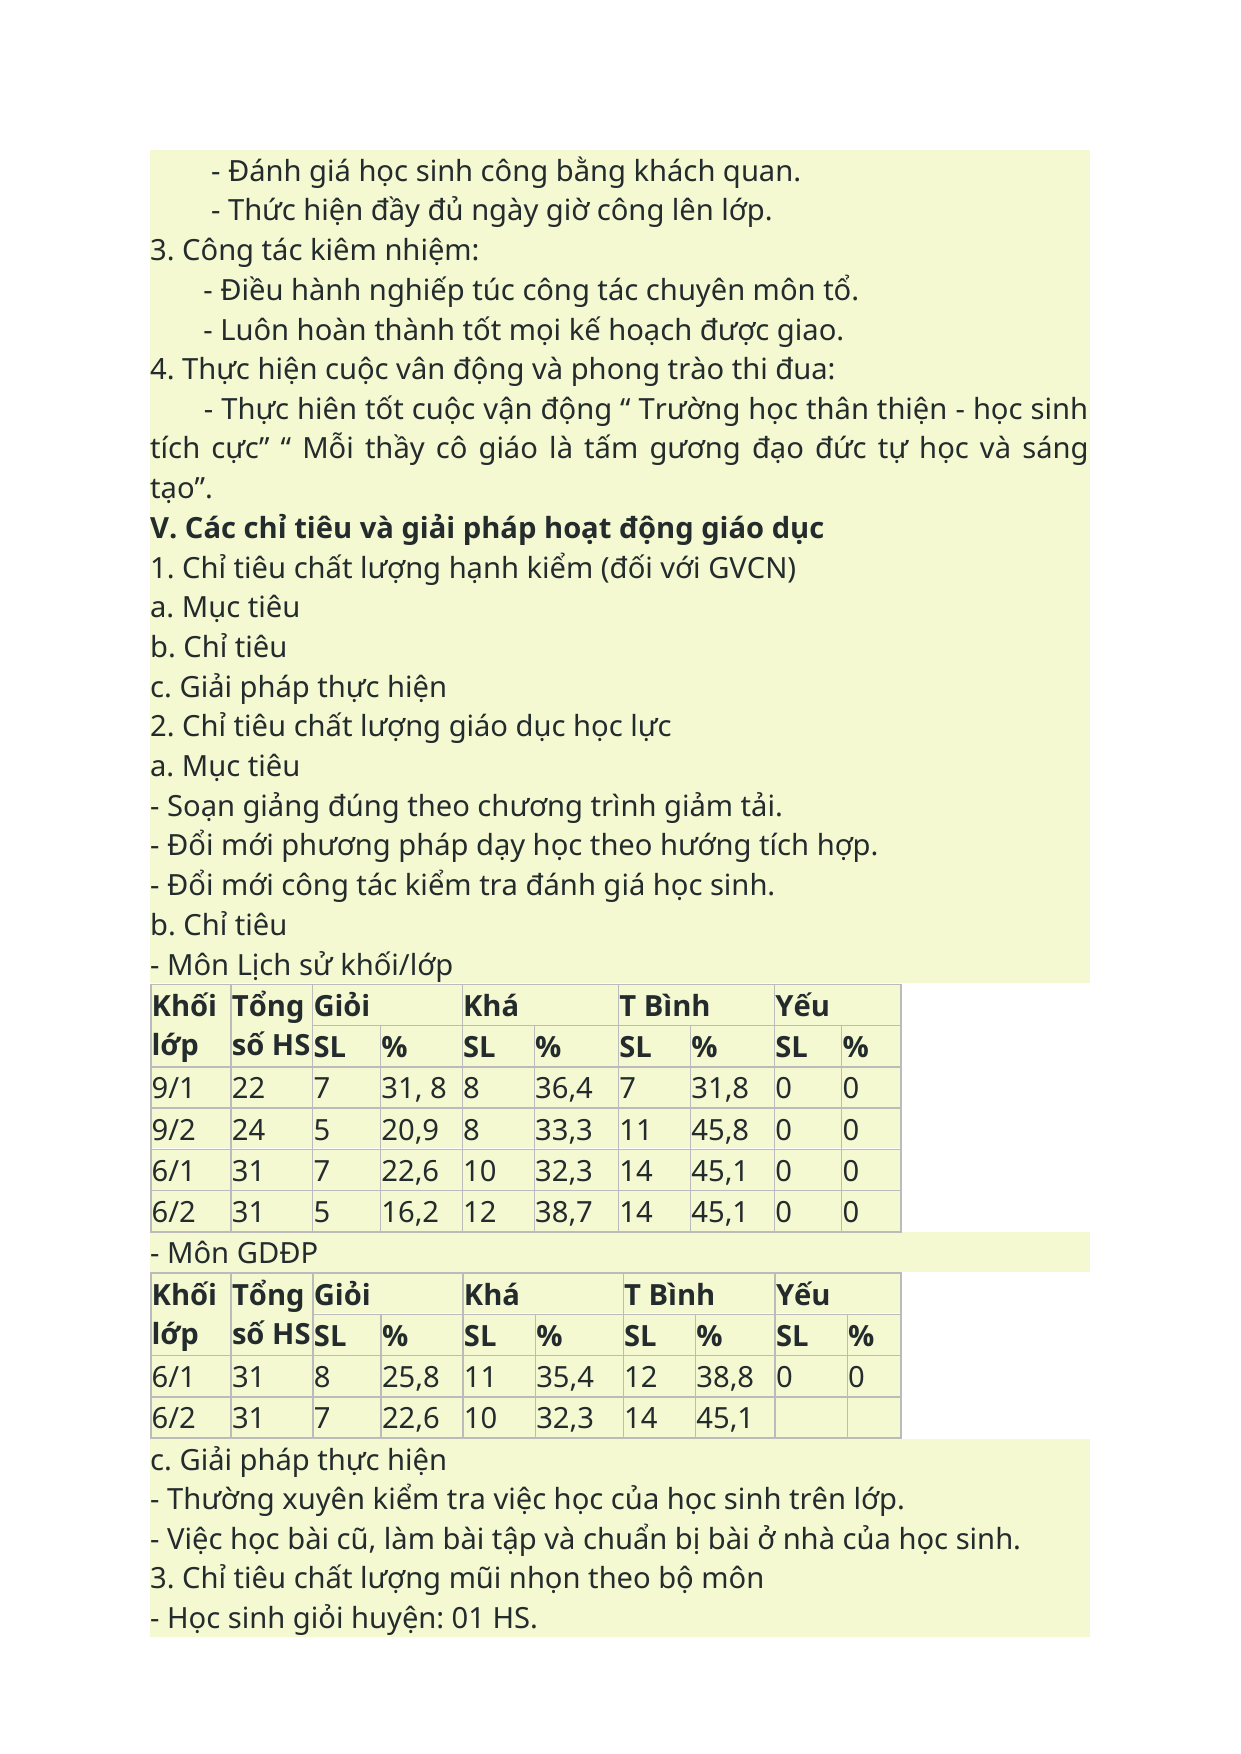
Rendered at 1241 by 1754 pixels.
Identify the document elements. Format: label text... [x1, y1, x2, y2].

table_cell 31,8 [691, 1068, 774, 1107]
table_header T Bình [624, 1274, 774, 1313]
table_cell % [382, 1315, 462, 1355]
table_cell 22,6 [382, 1398, 462, 1437]
table_cell 10 [463, 1150, 534, 1190]
table_cell 0 [842, 1150, 900, 1190]
table_cell 14 [619, 1150, 690, 1190]
text 4. Thực hiện cuộc vân động và phong trào thi đua: [150, 348, 1090, 388]
text - Việc học bài cũ, làm bài tập và chuẩn bị bài ở nhà của học sinh. [150, 1518, 1090, 1558]
table_cell 9/1 [152, 1068, 230, 1107]
table_cell SL [776, 1315, 847, 1355]
table_cell 32,3 [535, 1150, 618, 1190]
table_cell 45,1 [691, 1191, 774, 1231]
table_cell 31 [232, 1398, 312, 1437]
table_cell 6/2 [152, 1191, 230, 1231]
table_cell 45,1 [691, 1150, 774, 1190]
table_cell 45,8 [691, 1109, 774, 1148]
table_cell SL [619, 1026, 690, 1066]
text - Đổi mới phương pháp dạy học theo hướng tích hợp. [150, 825, 1090, 864]
text - Điều hành nghiếp túc công tác chuyên môn tổ. [150, 269, 1090, 309]
table_cell 0 [775, 1191, 841, 1231]
table_cell % [848, 1315, 900, 1355]
table_cell 0 [776, 1356, 847, 1396]
table_cell 31 [232, 1356, 312, 1396]
table_cell 12 [624, 1356, 695, 1396]
text - Đổi mới công tác kiểm tra đánh giá học sinh. [150, 864, 1090, 904]
text 1. Chỉ tiêu chất lượng hạnh kiểm (đối với GVCN) [150, 547, 1090, 587]
table_cell 5 [313, 1109, 380, 1148]
table_cell 0 [775, 1068, 841, 1107]
table_header Giỏi [313, 985, 462, 1025]
table_cell 33,3 [535, 1109, 618, 1148]
table_cell 35,4 [536, 1356, 623, 1396]
text c. Giải pháp thực hiện [150, 1439, 1090, 1478]
table_cell % [535, 1026, 618, 1066]
text a. Mục tiêu [150, 745, 1090, 785]
table_cell 7 [313, 1068, 380, 1107]
table_cell 0 [775, 1150, 841, 1190]
table_cell 7 [619, 1068, 690, 1107]
table_cell % [536, 1315, 623, 1355]
table_cell 16,2 [381, 1191, 462, 1231]
table_cell 6/1 [152, 1150, 230, 1190]
table_cell 22 [232, 1068, 312, 1107]
table_cell 6/2 [152, 1398, 230, 1437]
table_cell 14 [624, 1398, 695, 1437]
table_cell 9/2 [152, 1109, 230, 1148]
table_cell 0 [842, 1068, 900, 1107]
table_cell SL [313, 1026, 380, 1066]
table_cell 38,8 [696, 1356, 774, 1396]
table_cell SL [624, 1315, 695, 1355]
table_cell % [691, 1026, 774, 1066]
table_cell 0 [842, 1109, 900, 1148]
text - Học sinh giỏi huyện: 01 HS. [150, 1597, 1090, 1637]
table_cell 32,3 [536, 1398, 623, 1437]
table_cell 0 [848, 1356, 900, 1396]
table_cell 7 [314, 1398, 380, 1437]
text 3. Chỉ tiêu chất lượng mũi nhọn theo bộ môn [150, 1558, 1090, 1597]
text c. Giải pháp thực hiện [150, 666, 1090, 706]
table_cell 8 [463, 1068, 534, 1107]
table_cell 0 [775, 1109, 841, 1148]
text - Thức hiện đầy đủ ngày giờ công lên lớp. [150, 190, 1090, 229]
table_cell 8 [463, 1109, 534, 1148]
text b. Chỉ tiêu [150, 626, 1090, 666]
text - Thường xuyên kiểm tra việc học của học sinh trên lớp. [150, 1478, 1090, 1518]
text V. Các chỉ tiêu và giải pháp hoạt động giáo dục [150, 507, 1090, 547]
table_header Khối lớp [152, 1274, 230, 1355]
table_cell 6/1 [152, 1356, 230, 1396]
table_cell 8 [314, 1356, 380, 1396]
text b. Chỉ tiêu [150, 904, 1090, 944]
text - Đánh giá học sinh công bằng khách quan. [150, 150, 1090, 190]
text - Soạn giảng đúng theo chương trình giảm tải. [150, 785, 1090, 825]
table_cell 45,1 [696, 1398, 774, 1437]
table_header Yếu [775, 985, 900, 1025]
text 2. Chỉ tiêu chất lượng giáo dục học lực [150, 706, 1090, 745]
table_cell % [842, 1026, 900, 1066]
table_cell [848, 1398, 900, 1437]
table_cell 31, 8 [381, 1068, 462, 1107]
table_cell 5 [313, 1191, 380, 1231]
table_cell 20,9 [381, 1109, 462, 1148]
table_cell 22,6 [381, 1150, 462, 1190]
text - Môn GDĐP [150, 1232, 1090, 1272]
table_header Khá [464, 1274, 623, 1313]
text 3. Công tác kiêm nhiệm: [150, 229, 1090, 269]
table_cell % [381, 1026, 462, 1066]
text - Môn Lịch sử khối/lớp [150, 944, 1090, 983]
table_cell 24 [232, 1109, 312, 1148]
table_cell 36,4 [535, 1068, 618, 1107]
table_cell 11 [464, 1356, 535, 1396]
table_cell 7 [313, 1150, 380, 1190]
table_header Giỏi [314, 1274, 462, 1313]
text a. Mục tiêu [150, 587, 1090, 626]
table_header T Bình [619, 985, 774, 1025]
table_cell SL [314, 1315, 380, 1355]
table_cell SL [464, 1315, 535, 1355]
table_cell 25,8 [382, 1356, 462, 1396]
table_header Tổng số HS [232, 985, 312, 1066]
table_cell SL [775, 1026, 841, 1066]
table_cell 31 [232, 1191, 312, 1231]
table_cell 10 [464, 1398, 535, 1437]
table_cell SL [463, 1026, 534, 1066]
text - Thực hiên tốt cuộc vận động “ Trường học thân thiện - học sinh tích cực” “ Mỗi thầy cô giáo là tấm gương đạo đức tự học và sáng tạo”. [150, 388, 1090, 507]
table_cell % [696, 1315, 774, 1355]
table_cell 14 [619, 1191, 690, 1231]
table_header Yếu [776, 1274, 900, 1313]
table_cell 11 [619, 1109, 690, 1148]
table_cell [776, 1398, 847, 1437]
table_cell 12 [463, 1191, 534, 1231]
table_cell 31 [232, 1150, 312, 1190]
table_cell 38,7 [535, 1191, 618, 1231]
table_header Tổng số HS [232, 1274, 312, 1355]
table_header Khối lớp [152, 985, 230, 1066]
table_cell 0 [842, 1191, 900, 1231]
table_header Khá [463, 985, 618, 1025]
text - Luôn hoàn thành tốt mọi kế hoạch được giao. [150, 309, 1090, 348]
